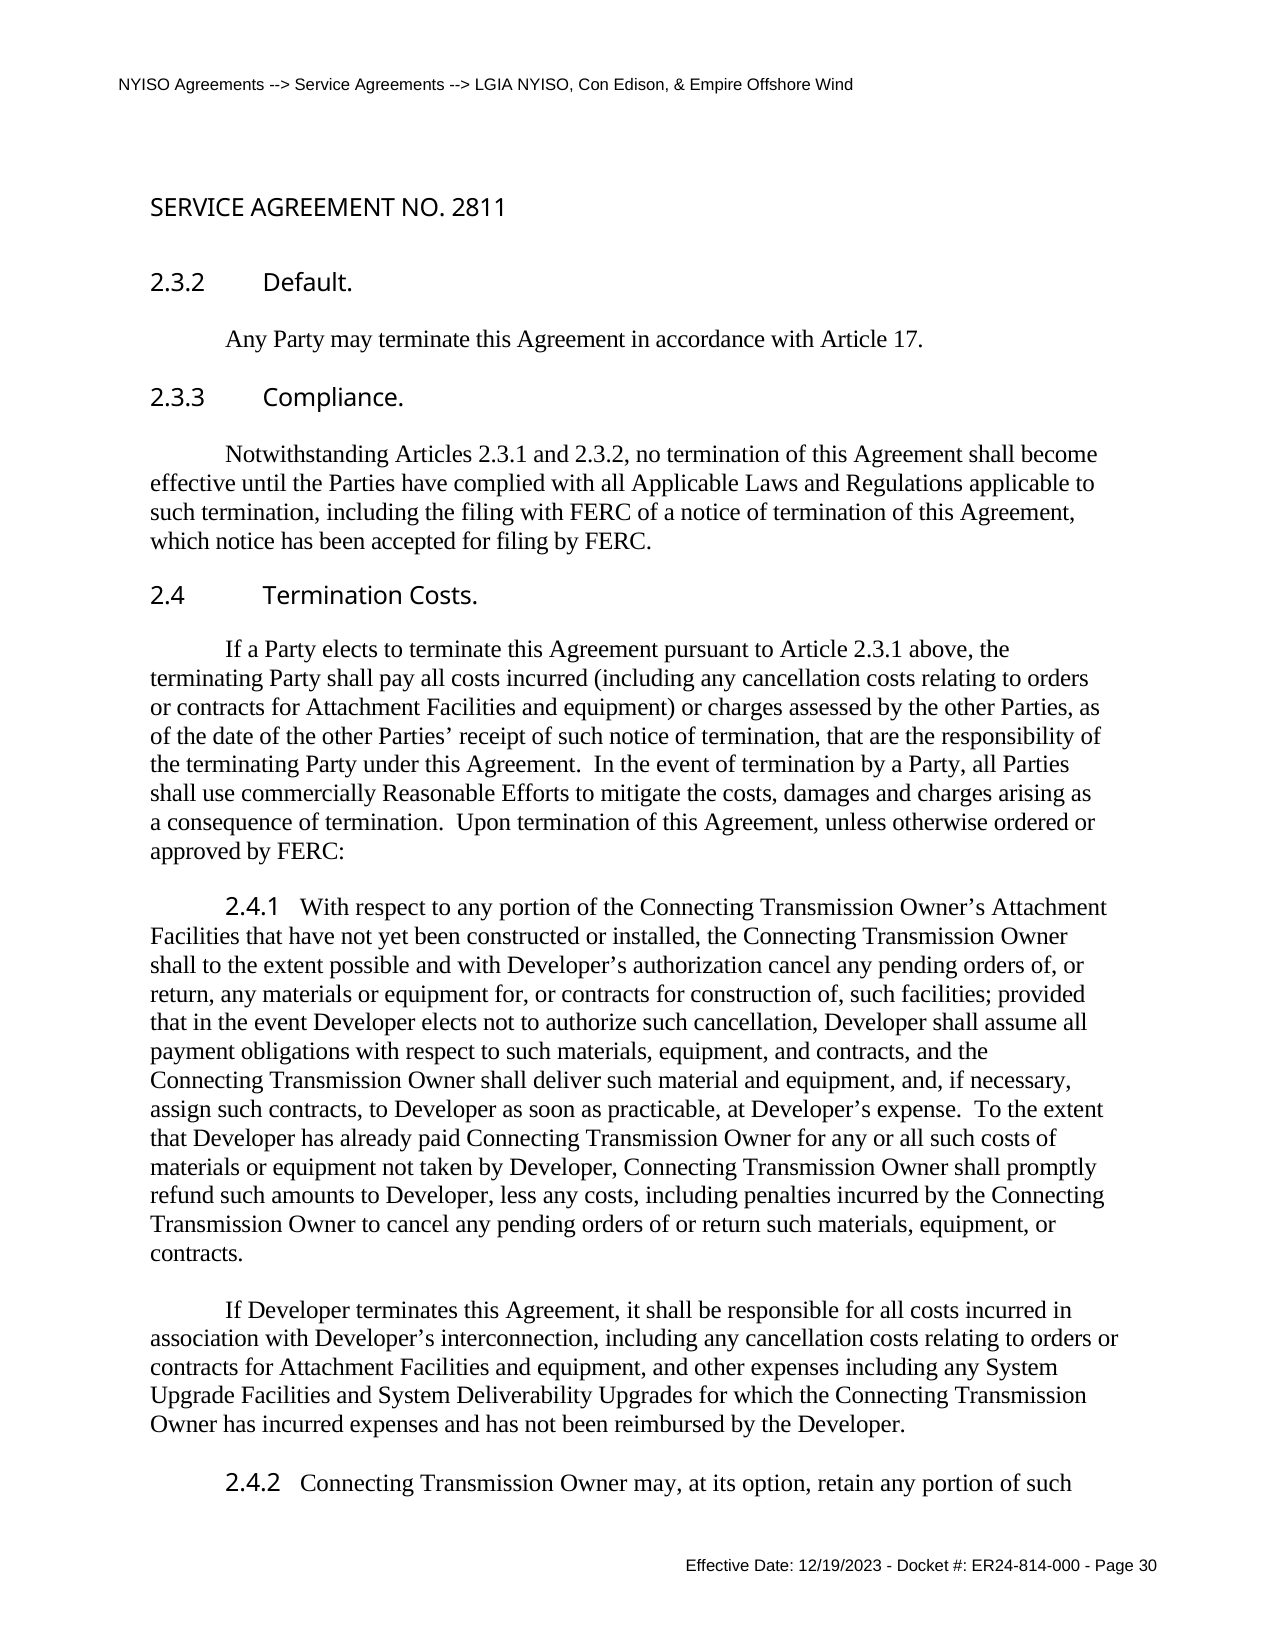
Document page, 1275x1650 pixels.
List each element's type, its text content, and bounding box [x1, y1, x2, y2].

text 2.4 Termination Costs. [150, 581, 1275, 610]
text If Developer terminates this Agreement, it shall be responsible for all costs incurred in association with Developer’s interconnection, including any cancellation costs relating to orders or contracts for Attachment Facilities and equipment, and other expenses including any System Upgrade Facilities and System Deliverability Upgrades for which the Connecting Transmission Owner has incurred expenses and has not been reimbursed by the Developer. [150, 1295, 1132, 1438]
text assign such contracts, to Developer as soon as practicable, at Developer’s expense. To the extent that Developer has already paid Connecting Transmission Owner for any or all such costs of materials or equipment not taken by Developer, Connecting Transmission Owner shall promptly refund such amounts to Developer, less any costs, including penalties incurred by the Connecting Transmission Owner to cancel any pending orders of or return such materials, equipment, or contracts. [150, 1094, 1144, 1267]
text If a Party elects to terminate this Agreement pursuant to Article 2.3.1 above, the [225, 635, 1275, 664]
text 2.4.1 With respect to any portion of the Connecting Transmission Owner’s Attachment Facilities that have not yet been constructed or installed, the Connecting Transmission Owner shall to the extent possible and with Developer’s authorization cancel any pending orders of, or return, any materials or equipment for, or contracts for construction of, such facilities; provided that in the event Developer elects not to authorize such cancellation, Developer shall assume all payment obligations with respect to such materials, equipment, and contracts, and the [150, 893, 1135, 1065]
text terminating Party shall pay all costs incurred (including any cancellation costs relating to orders or contracts for Attachment Facilities and equipment) or charges assessed by the other Parties, as of the date of the other Parties’ receipt of such notice of termination, that are the responsibility of the terminating Party under this Agreement. In the event of termination by a Party, all Parties shall use commercially Reasonable Efforts to mitigate the costs, damages and charges arising as a consequence of termination. Upon termination of this Agreement, unless otherwise ordered or approved by FERC: [150, 664, 1142, 865]
text 2.3.2 Default. [150, 268, 1275, 297]
text SERVICE AGREEMENT NO. 2811 [150, 193, 1275, 222]
text 2.4.2 Connecting Transmission Owner may, at its option, retain any portion of such [225, 1468, 1275, 1497]
text 2.3.3 Compliance. [150, 383, 1275, 412]
text Connecting Transmission Owner shall deliver such material and equipment, and, if necessary, [150, 1066, 1275, 1094]
text Notwithstanding Articles 2.3.1 and 2.3.2, no termination of this Agreement shall become effective until the Parties have complied with all Applicable Laws and Regulations applicable to such termination, including the filing with FERC of a notice of termination of this Agreement, which notice has been accepted for filing by FERC. [150, 439, 1135, 555]
text Any Party may terminate this Agreement in accordance with Article 17. [225, 324, 1275, 353]
